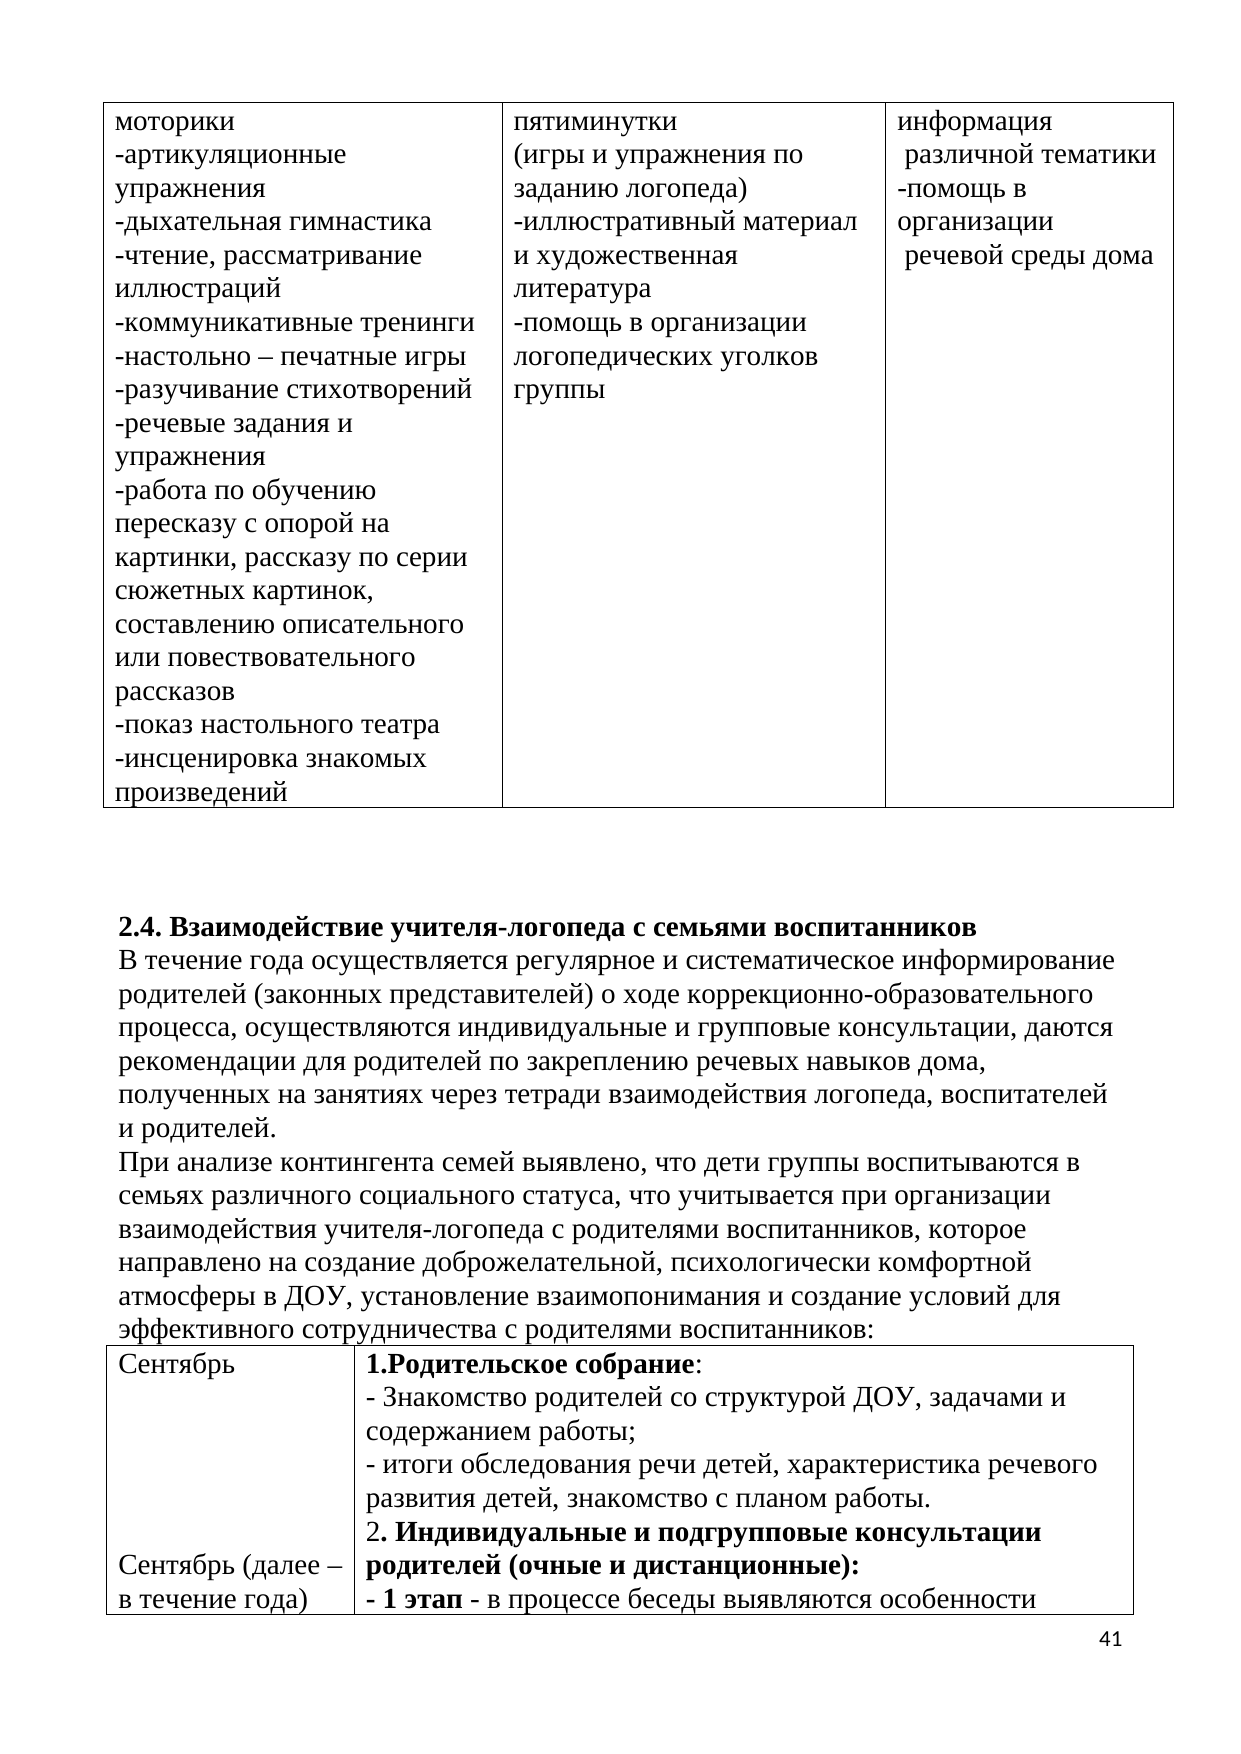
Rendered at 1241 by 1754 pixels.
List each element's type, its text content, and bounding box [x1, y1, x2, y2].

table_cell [503, 103, 885, 807]
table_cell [104, 103, 502, 807]
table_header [107, 1346, 354, 1614]
text 2.4. Взаимодействие учителя-логопеда с семьями воспитанников [118, 909, 1122, 942]
text При анализе контингента семей выявлено, что дети группы воспитываются в семьях различного социального статуса, что учитывается при организации взаимодействия учителя-логопеда с родителями воспитанников, которое направлено на создание доброжелательной, психологически комфортной атмосферы в ДОУ, установление взаимопонимания и создание условий для эффективного сотрудничества с родителями воспитанников: [118, 1144, 1122, 1345]
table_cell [886, 103, 1173, 807]
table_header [355, 1346, 1133, 1614]
text В течение года осуществляется регулярное и систематическое информирование родителей (законных представителей) о ходе коррекционно-образовательного процесса, осуществляются индивидуальные и групповые консультации, даются рекомендации для родителей по закреплению речевых навыков дома, полученных на занятиях через тетради взаимодействия логопеда, воспитателей и родителей. [118, 942, 1122, 1144]
